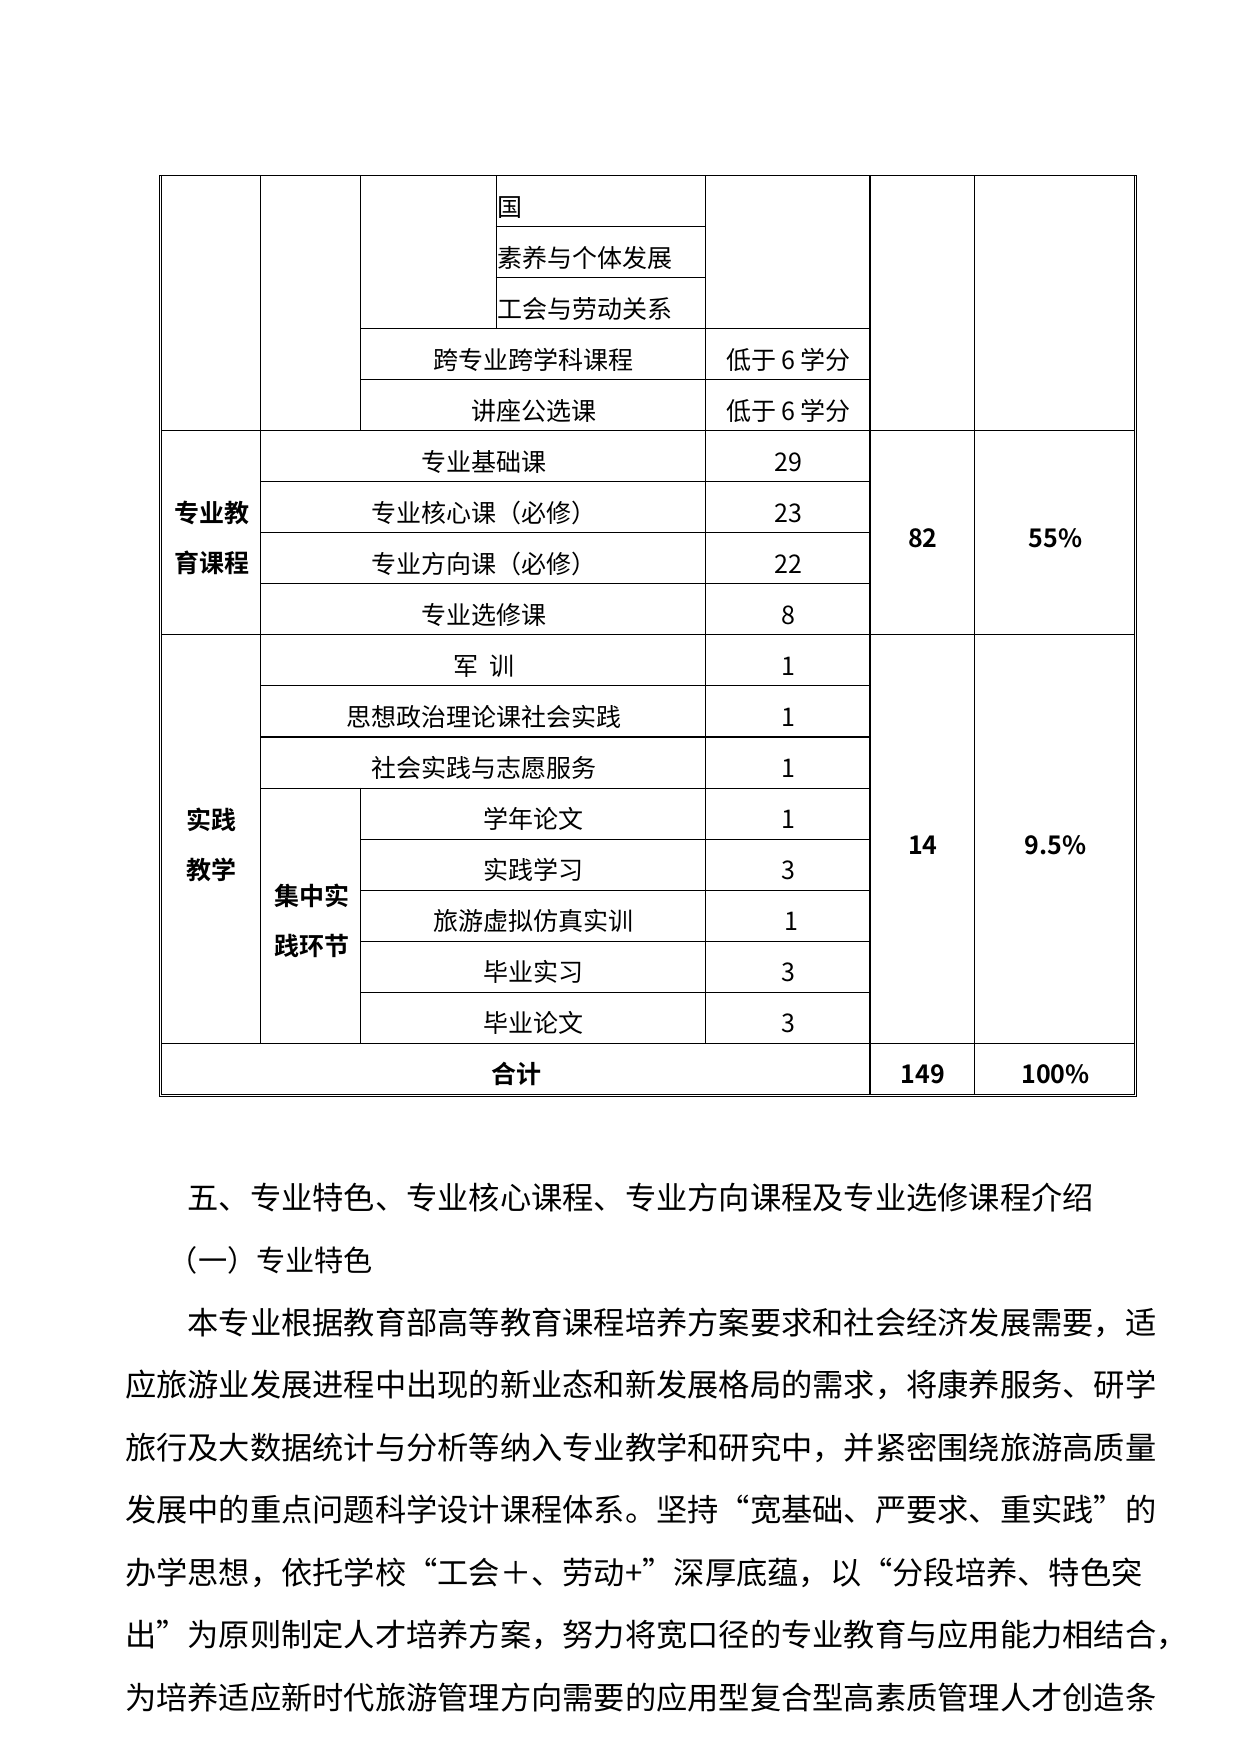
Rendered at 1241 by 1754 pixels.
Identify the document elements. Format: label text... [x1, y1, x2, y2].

table_cell 3 [706, 942, 869, 992]
table_cell 9.5% [975, 635, 1134, 1043]
table_cell 合计 [162, 1044, 869, 1094]
table_cell 工会与劳动关系 [497, 278, 705, 328]
table_cell 集中实践环节 [261, 789, 360, 1043]
table_cell 低于6学分 [706, 329, 869, 379]
table_cell 82 [871, 431, 974, 634]
table_cell 思想政治理论课社会实践 [261, 686, 705, 736]
table_cell 讲座公选课 [361, 380, 705, 430]
table_cell 23 [706, 482, 869, 532]
table_cell 3 [706, 840, 869, 889]
table_cell 专业基础课 [261, 431, 705, 481]
table_cell 毕业论文 [361, 993, 705, 1043]
table_cell 低于6学分 [706, 380, 869, 430]
table_cell 学年论文 [361, 789, 705, 838]
table_cell 社会实践与志愿服务 [261, 738, 705, 787]
text 五、专业特色、专业核心课程、专业方向课程及专业选修课程介绍 [125, 1159, 1171, 1222]
table_cell 实践学习 [361, 840, 705, 889]
table_cell 跨专业跨学科课程 [361, 329, 705, 379]
table_cell 1 [706, 789, 869, 838]
table_cell 素养与个体发展 [497, 227, 705, 277]
table_cell 旅游虚拟仿真实训 [361, 891, 705, 941]
table_cell 专业教育课程 [162, 431, 260, 634]
table_cell 149 [871, 1044, 974, 1094]
table_cell 1 [706, 891, 869, 941]
table_cell 社会政治与当代中国 [497, 176, 705, 226]
table_cell 8 [706, 584, 869, 634]
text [125, 1284, 1171, 1722]
text （一）专业特色 [125, 1222, 1171, 1284]
table_cell 100% [975, 1044, 1134, 1094]
table_cell 1 [706, 738, 869, 787]
table_cell 专业核心课（必修） [261, 482, 705, 532]
table_cell 军 训 [261, 635, 705, 685]
table_cell 实践 教学 [162, 635, 260, 1043]
table_cell 毕业实习 [361, 942, 705, 992]
table_cell 22 [706, 533, 869, 583]
table_cell 1 [706, 635, 869, 685]
table_cell 1 [706, 686, 869, 736]
table_cell 29 [706, 431, 869, 481]
table_cell 专业选修课 [261, 584, 705, 634]
table_cell 55% [975, 431, 1134, 634]
table_cell 14 [871, 635, 974, 1043]
table_cell 专业方向课（必修） [261, 533, 705, 583]
table_cell 3 [706, 993, 869, 1043]
